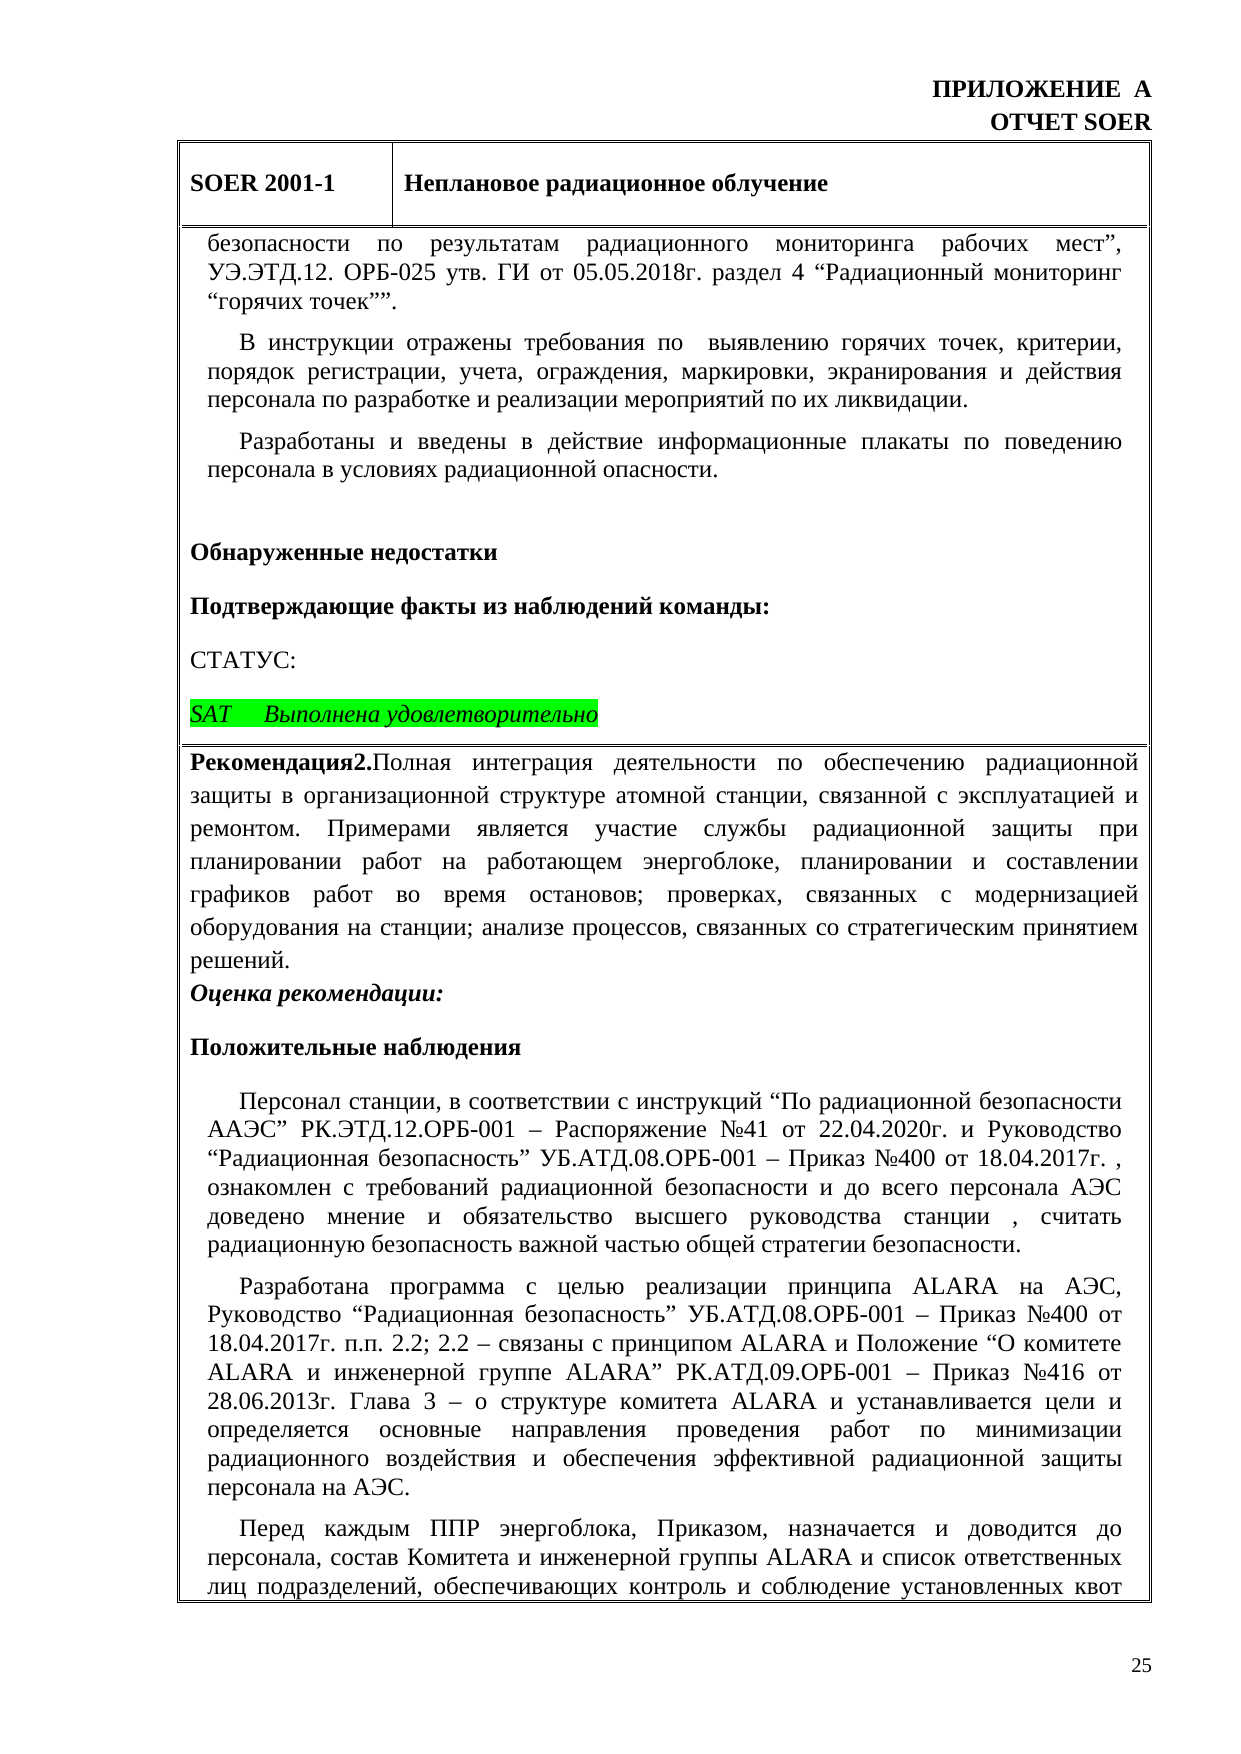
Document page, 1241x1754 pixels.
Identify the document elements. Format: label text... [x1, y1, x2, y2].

table_header SOER 2001-1 [180, 143, 392, 225]
table_header Неплановое радиационное облучение [393, 143, 1149, 225]
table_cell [180, 744, 1149, 1599]
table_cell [179, 225, 1150, 744]
